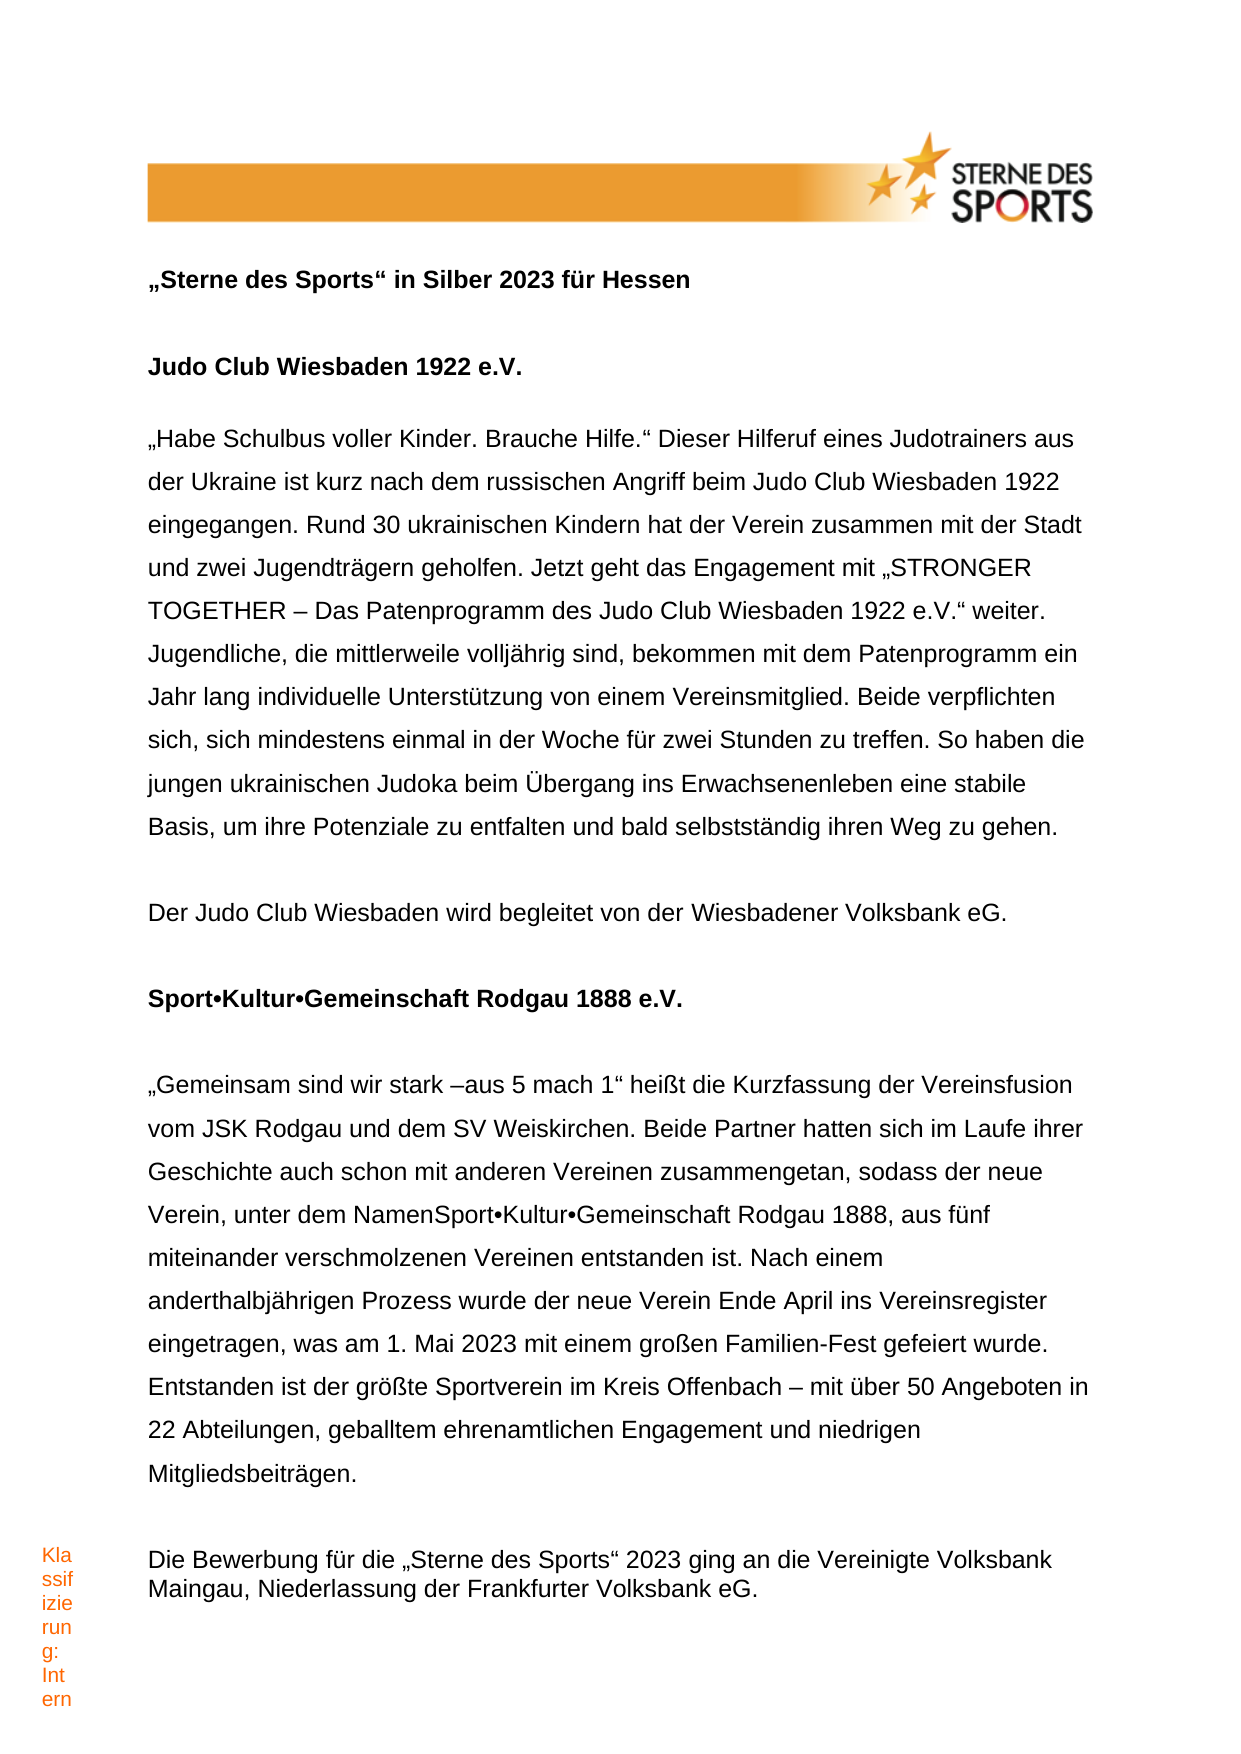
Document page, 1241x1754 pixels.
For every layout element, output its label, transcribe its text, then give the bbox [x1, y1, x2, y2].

text Der Judo Club Wiesbaden wird begleitet von der Wiesbadener Volksbank eG. [148, 898, 1093, 927]
text „Habe Schulbus voller Kinder. Brauche Hilfe.“ Dieser Hilferuf eines Judotrainers aus der Ukraine ist kurz nach dem russischen Angriff beim Judo Club Wiesbaden 1922 eingegangen. Rund 30 ukrainischen Kindern hat der Verein zusammen mit der Stadt und zwei Jugendträgern geholfen. Jetzt geht das Engagement mit „STRONGER TOGETHER – Das Patenprogramm des Judo Club Wiesbaden 1922 e.V.“ weiter. Jugendliche, die mittlerweile volljährig sind, bekommen mit dem Patenprogramm ein Jahr lang individuelle Unterstützung von einem Vereinsmitglied. Beide verpflichten sich, sich mindestens einmal in der Woche für zwei Stunden zu treffen. So haben die jungen ukrainischen Judoka beim Übergang ins Erwachsenenleben eine stabile Basis, um ihre Potenziale zu entfalten und bald selbstständig ihren Weg zu gehen. [148, 423, 1093, 840]
text Die Bewerbung für die „Sterne des Sports“ 2023 ging an die Vereinigte Volksbank Maingau, Niederlassung der Frankfurter Volksbank eG. [148, 1545, 1093, 1602]
text „Sterne des Sports“ in Silber 2023 für Hessen [148, 265, 1093, 294]
text „Gemeinsam sind wir stark –aus 5 mach 1“ heißt die Kurzfassung der Vereinsfusion vom JSK Rodgau und dem SV Weiskirchen. Beide Partner hatten sich im Laufe ihrer Geschichte auch schon mit anderen Vereinen zusammengetan, sodass der neue Verein, unter dem NamenSport•Kultur•Gemeinschaft Rodgau 1888, aus fünf miteinander verschmolzenen Vereinen entstanden ist. Nach einem anderthalbjährigen Prozess wurde der neue Verein Ende April ins Vereinsregister eingetragen, was am 1. Mai 2023 mit einem großen Familien-Fest gefeiert wurde. Entstanden ist der größte Sportverein im Kreis Offenbach – mit über 50 Angeboten in 22 Abteilungen, geballtem ehrenamtlichen Engagement und niedrigen Mitgliedsbeiträgen. [148, 1070, 1093, 1487]
picture [147, 131, 1093, 223]
text Judo Club Wiesbaden 1922 e.V. [148, 352, 1093, 380]
text Sport•Kultur•Gemeinschaft Rodgau 1888 e.V. [148, 984, 1093, 1013]
